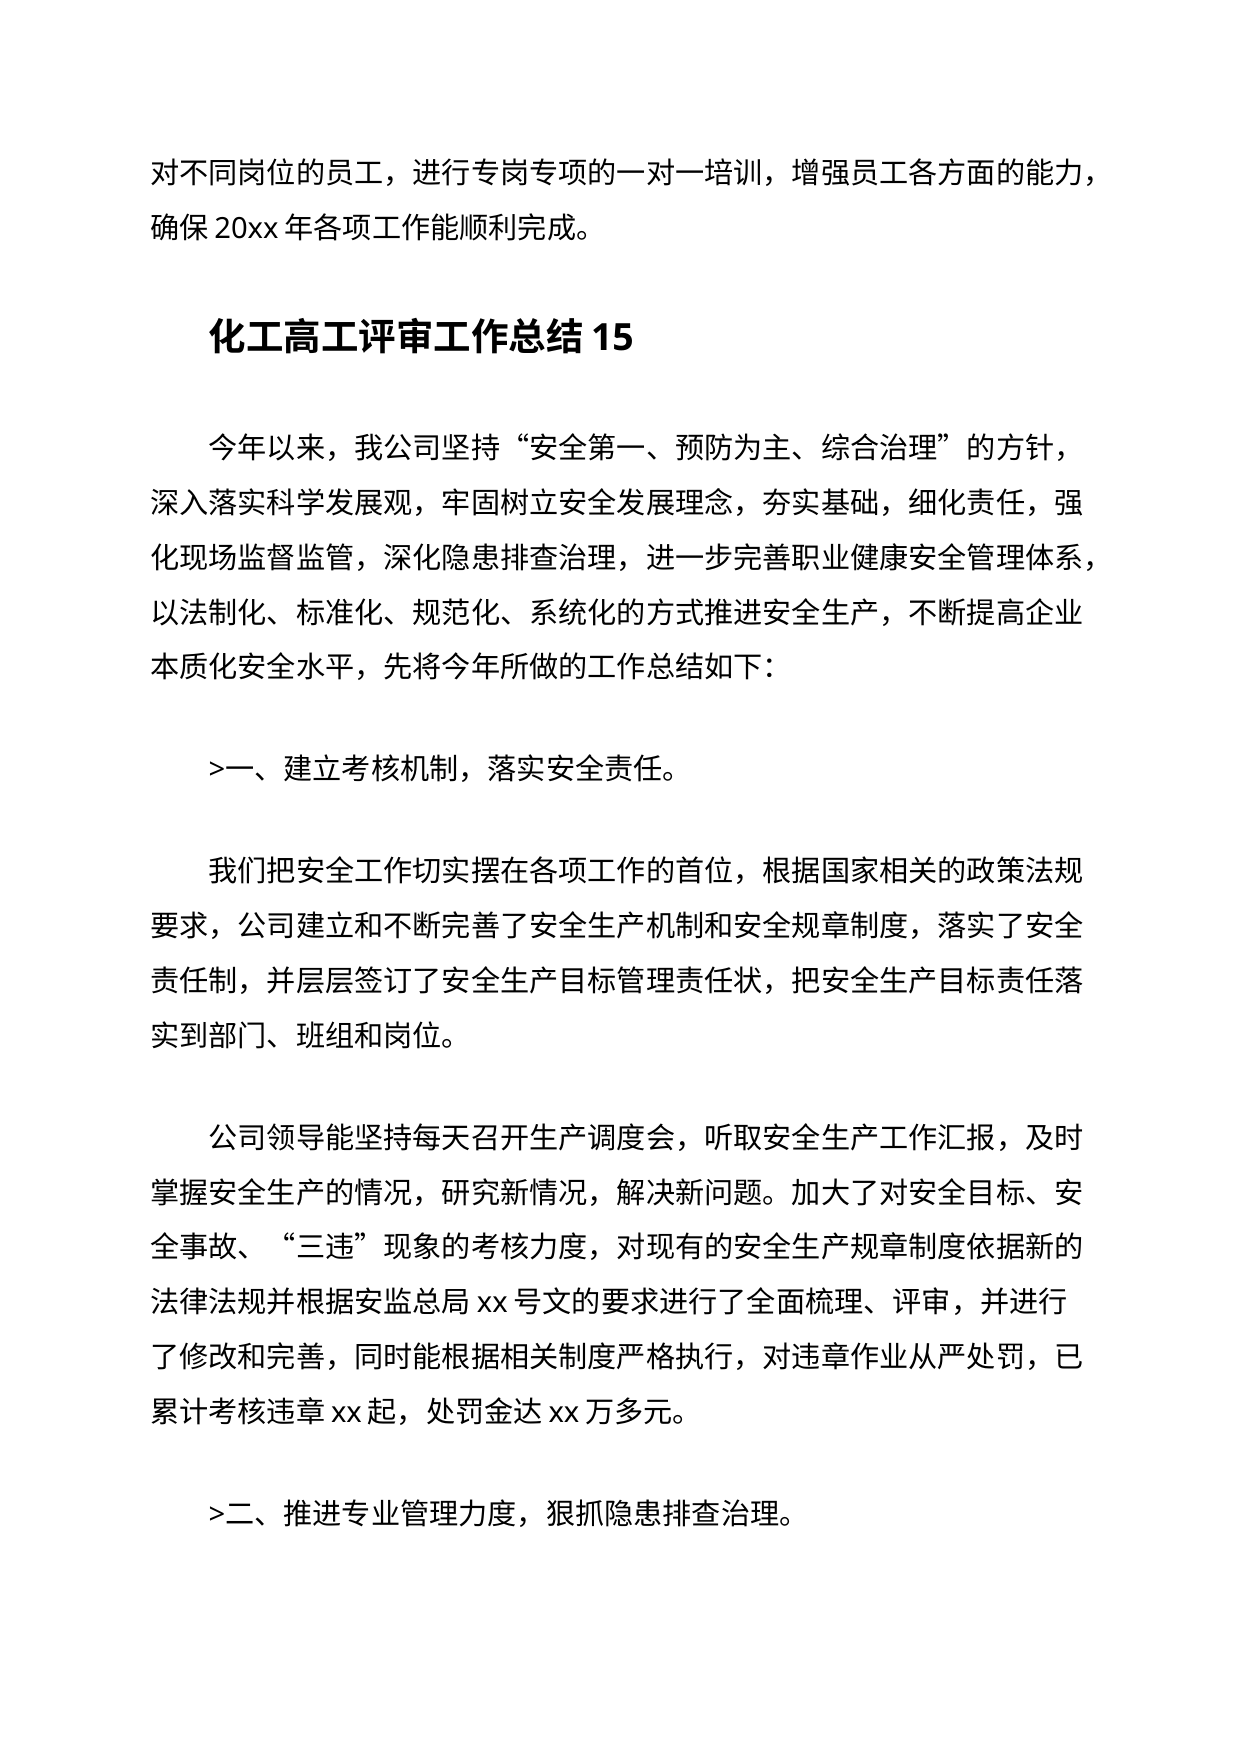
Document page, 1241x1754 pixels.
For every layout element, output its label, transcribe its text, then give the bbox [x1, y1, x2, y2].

text 化工高工评审工作总结15 [150, 307, 1090, 361]
text 今年以来，我公司坚持“安全第一、预防为主、综合治理”的方针，深入落实科学发展观，牢固树立安全发展理念，夯实基础，细化责任，强化现场监督监管，深化隐患排查治理，进一步完善职业健康安全管理体系，以法制化、标准化、规范化、系统化的方式推进安全生产，不断提高企业本质化安全水平，先将今年所做的工作总结如下： [150, 424, 1090, 686]
text 公司领导能坚持每天召开生产调度会，听取安全生产工作汇报，及时掌握安全生产的情况，研究新情况，解决新问题。加大了对安全目标、安全事故、“三违”现象的考核力度，对现有的安全生产规章制度依据新的法律法规并根据安监总局xx号文的要求进行了全面梳理、评审，并进行了修改和完善，同时能根据相关制度严格执行，对违章作业从严处罚，已累计考核违章xx起，处罚金达xx万多元。 [150, 1114, 1090, 1431]
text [150, 150, 1090, 247]
text >一、建立考核机制，落实安全责任。 [150, 746, 1090, 788]
text 我们把安全工作切实摆在各项工作的首位，根据国家相关的政策法规要求，公司建立和不断完善了安全生产机制和安全规章制度，落实了安全责任制，并层层签订了安全生产目标管理责任状，把安全生产目标责任落实到部门、班组和岗位。 [150, 848, 1090, 1055]
text >二、推进专业管理力度，狠抓隐患排查治理。 [150, 1491, 1090, 1533]
